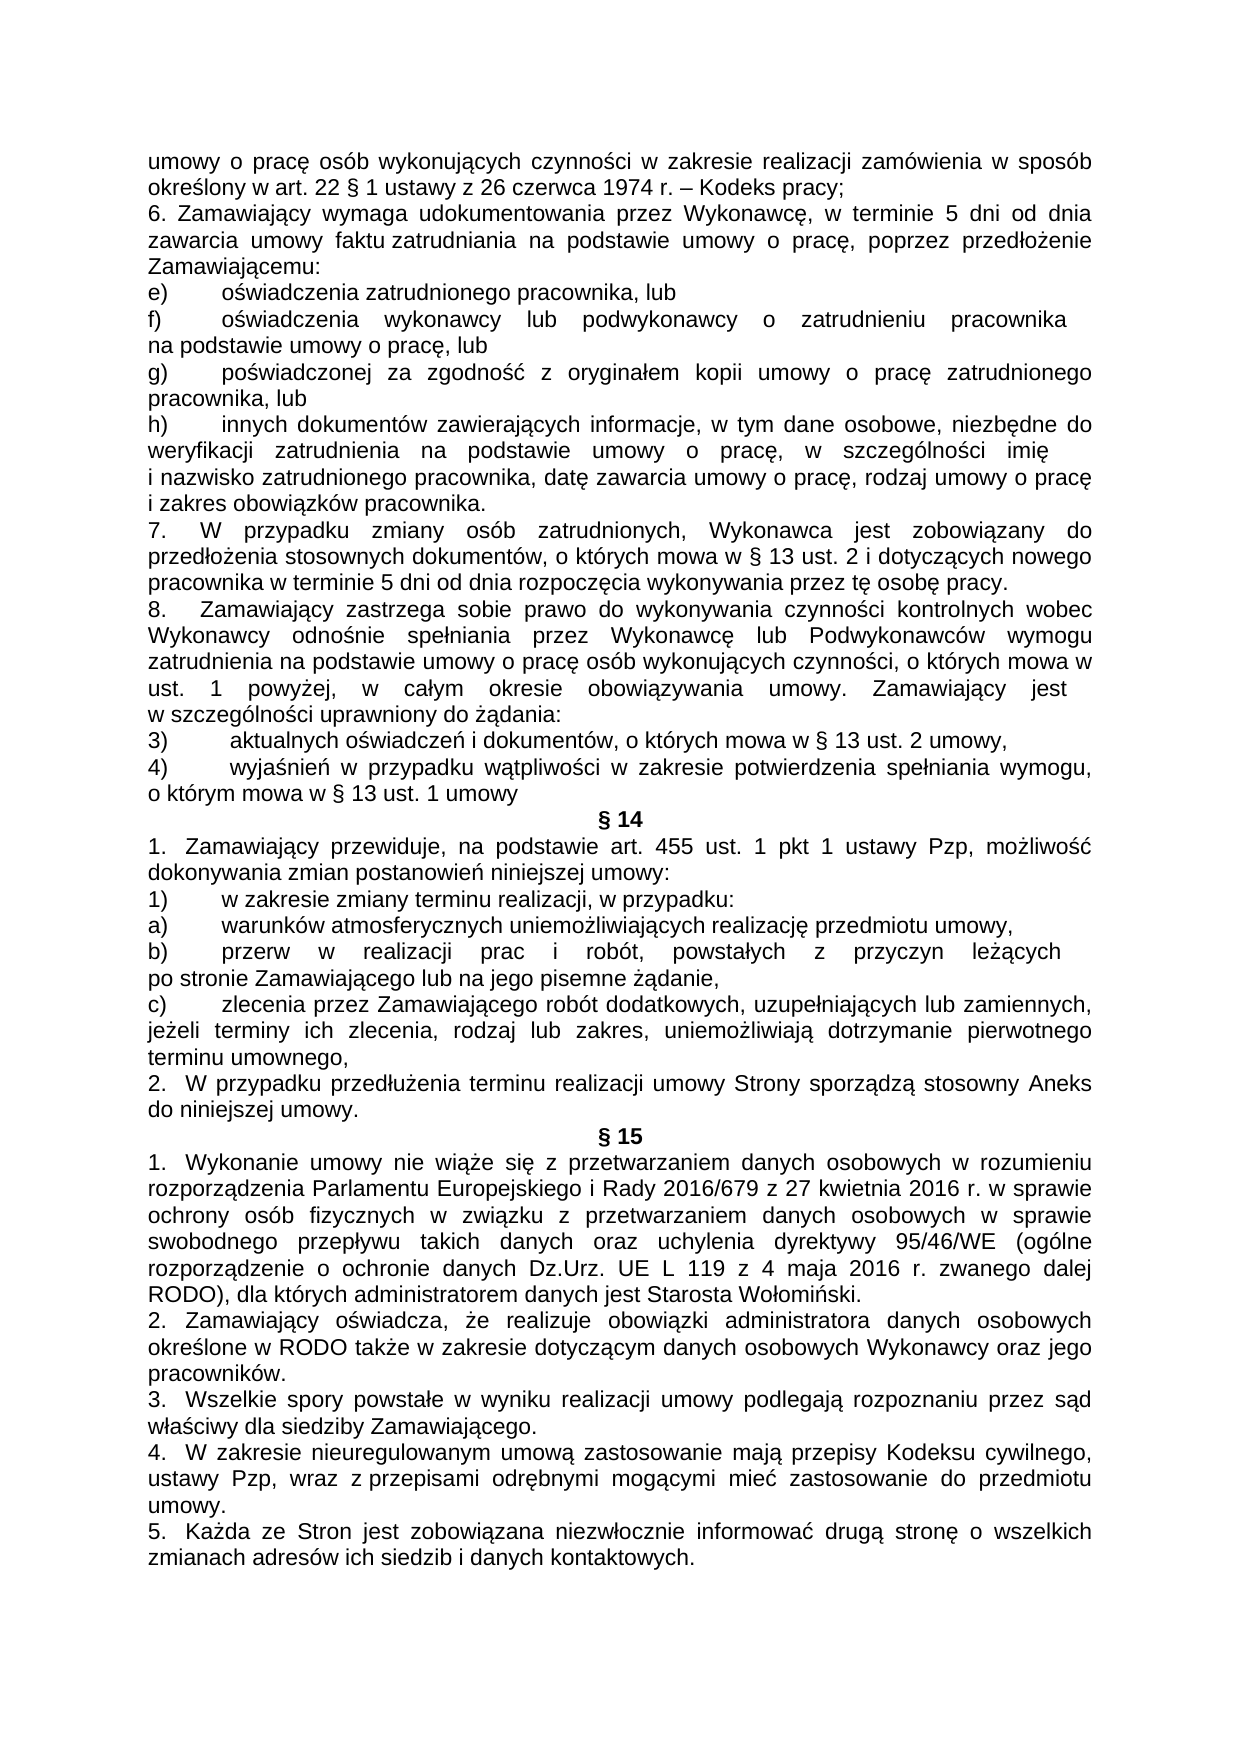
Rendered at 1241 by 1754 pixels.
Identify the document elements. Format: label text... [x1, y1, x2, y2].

list poświadczonej za zgodność z oryginałem kopii umowy o pracę zatrudnionego pracownika, lub [148, 358, 1093, 411]
list W przypadku zmiany osób zatrudnionych, Wykonawca jest zobowiązany do przedłożenia stosownych dokumentów, o których mowa w § 13 ust. 2 i dotyczących nowego pracownika w terminie 5 dni od dnia rozpoczęcia wykonywania przez tę osobę pracy. [148, 517, 1093, 596]
list W przypadku przedłużenia terminu realizacji umowy Strony sporządzą stosowny Aneks do niniejszej umowy. [148, 1070, 1093, 1123]
list aktualnych oświadczeń i dokumentów, o których mowa w § 13 ust. 2 umowy, [148, 727, 1093, 754]
text § 14 [148, 806, 1093, 833]
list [148, 148, 1093, 200]
list w zakresie zmiany terminu realizacji, w przypadku: [148, 886, 1093, 912]
list Zamawiający oświadcza, że realizuje obowiązki administratora danych osobowych określone w RODO także w zakresie dotyczącym danych osobowych Wykonawcy oraz jego pracowników. [148, 1307, 1093, 1386]
list Każda ze Stron jest zobowiązana niezwłocznie informować drugą stronę o wszelkich zmianach adresów ich siedzib i danych kontaktowych. [148, 1518, 1093, 1571]
list oświadczenia wykonawcy lub podwykonawcy o zatrudnieniu pracownika na podstawie umowy o pracę, lub [148, 306, 1093, 358]
list Zamawiający zastrzega sobie prawo do wykonywania czynności kontrolnych wobec Wykonawcy odnośnie spełniania przez Wykonawcę lub Podwykonawców wymogu zatrudnienia na podstawie umowy o pracę osób wykonujących czynności, o których mowa w ust. 1 powyżej, w całym okresie obowiązywania umowy. Zamawiający jest w szczególności uprawniony do żądania: [148, 596, 1093, 727]
list Zamawiający wymaga udokumentowania przez Wykonawcę, w terminie 5 dni od dnia zawarcia umowy faktu zatrudniania na podstawie umowy o pracę, poprzez przedłożenie Zamawiającemu: [148, 200, 1093, 279]
text § 15 [148, 1123, 1093, 1149]
list przerw w realizacji prac i robót, powstałych z przyczyn leżących po stronie Zamawiającego lub na jego pisemne żądanie, [148, 938, 1093, 991]
list zlecenia przez Zamawiającego robót dodatkowych, uzupełniających lub zamiennych, jeżeli terminy ich zlecenia, rodzaj lub zakres, uniemożliwiają dotrzymanie pierwotnego terminu umownego, [148, 991, 1093, 1070]
list warunków atmosferycznych uniemożliwiających realizację przedmiotu umowy, [148, 912, 1093, 938]
list Zamawiający przewiduje, na podstawie art. 455 ust. 1 pkt 1 ustawy Pzp, możliwość dokonywania zmian postanowień niniejszej umowy: [148, 833, 1093, 886]
list oświadczenia zatrudnionego pracownika, lub [148, 279, 1093, 306]
list Wszelkie spory powstałe w wyniku realizacji umowy podlegają rozpoznaniu przez sąd właściwy dla siedziby Zamawiającego. [148, 1386, 1093, 1439]
list innych dokumentów zawierających informacje, w tym dane osobowe, niezbędne do weryfikacji zatrudnienia na podstawie umowy o pracę, w szczególności imię i nazwisko zatrudnionego pracownika, datę zawarcia umowy o pracę, rodzaj umowy o pracę i zakres obowiązków pracownika. [148, 411, 1093, 517]
list wyjaśnień w przypadku wątpliwości w zakresie potwierdzenia spełniania wymogu, o którym mowa w § 13 ust. 1 umowy [148, 754, 1093, 806]
list Wykonanie umowy nie wiąże się z przetwarzaniem danych osobowych w rozumieniu rozporządzenia Parlamentu Europejskiego i Rady 2016/679 z 27 kwietnia 2016 r. w sprawie ochrony osób fizycznych w związku z przetwarzaniem danych osobowych w sprawie swobodnego przepływu takich danych oraz uchylenia dyrektywy 95/46/WE (ogólne rozporządzenie o ochronie danych Dz.Urz. UE L 119 z 4 maja 2016 r. zwanego dalej RODO), dla których administratorem danych jest Starosta Wołomiński. [148, 1149, 1093, 1307]
list W zakresie nieuregulowanym umową zastosowanie mają przepisy Kodeksu cywilnego, ustawy Pzp, wraz z przepisami odrębnymi mogącymi mieć zastosowanie do przedmiotu umowy. [148, 1439, 1093, 1518]
